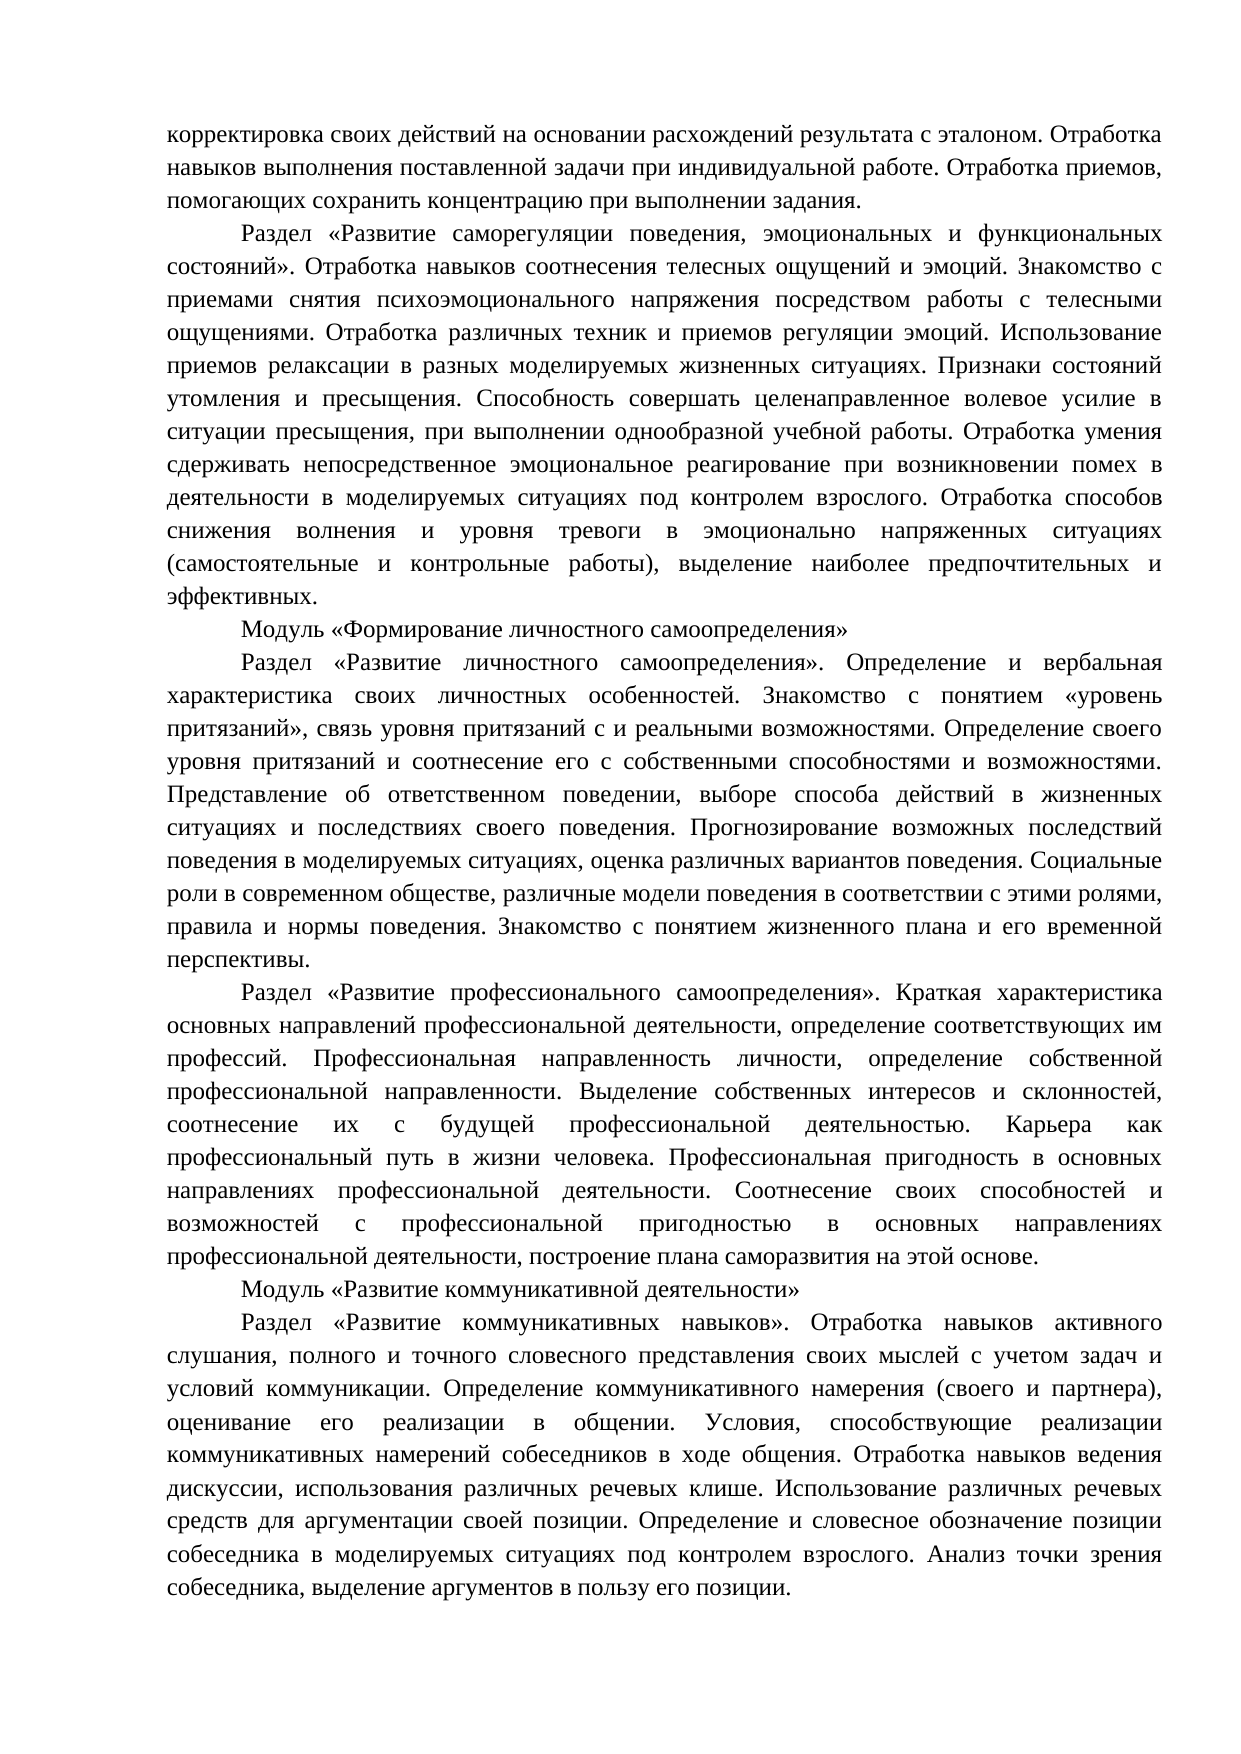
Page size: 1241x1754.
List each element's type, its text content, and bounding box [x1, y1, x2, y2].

text Модуль «Развитие коммуникативной деятельности» [167, 1274, 1163, 1303]
text Раздел «Развитие профессионального самоопределения». Краткая характеристика основных направлений профессиональной деятельности, определение соответствующих им профессий. Профессиональная направленность личности, определение собственной профессиональной направленности. Выделение собственных интересов и склонностей, соотнесение их с будущей профессиональной деятельностью. Карьера как профессиональный путь в жизни человека. Профессиональная пригодность в основных направлениях профессиональной деятельности. Соотнесение своих способностей и возможностей с профессиональной пригодностью в основных направлениях профессиональной деятельности, построение плана саморазвития на этой основе. [167, 977, 1163, 1270]
text Модуль «Формирование личностного самоопределения» [167, 614, 1163, 643]
text Раздел «Развитие коммуникативных навыков». Отработка навыков активного слушания, полного и точного словесного представления своих мыслей с учетом задач и условий коммуникации. Определение коммуникативного намерения (своего и партнера), оценивание его реализации в общении. Условия, способствующие реализации коммуникативных намерений собеседников в ходе общения. Отработка навыков ведения дискуссии, использования различных речевых клише. Использование различных речевых средств для аргументации своей позиции. Определение и словесное обозначение позиции собеседника в моделируемых ситуациях под контролем взрослого. Анализ точки зрения собеседника, выделение аргументов в пользу его позиции. [167, 1307, 1163, 1600]
text Раздел «Развитие личностного самоопределения». Определение и вербальная характеристика своих личностных особенностей. Знакомство с понятием «уровень притязаний», связь уровня притязаний с и реальными возможностями. Определение своего уровня притязаний и соотнесение его с собственными способностями и возможностями. Представление об ответственном поведении, выборе способа действий в жизненных ситуациях и последствиях своего поведения. Прогнозирование возможных последствий поведения в моделируемых ситуациях, оценка различных вариантов поведения. Социальные роли в современном обществе, различные модели поведения в соответствии с этими ролями, правила и нормы поведения. Знакомство с понятием жизненного плана и его временной перспективы. [167, 647, 1163, 973]
text Раздел «Развитие саморегуляции поведения, эмоциональных и функциональных состояний». Отработка навыков соотнесения телесных ощущений и эмоций. Знакомство с приемами снятия психоэмоционального напряжения посредством работы с телесными ощущениями. Отработка различных техник и приемов регуляции эмоций. Использование приемов релаксации в разных моделируемых жизненных ситуациях. Признаки состояний утомления и пресыщения. Способность совершать целенаправленное волевое усилие в ситуации пресыщения, при выполнении однообразной учебной работы. Отработка умения сдерживать непосредственное эмоциональное реагирование при возникновении помех в деятельности в моделируемых ситуациях под контролем взрослого. Отработка способов снижения волнения и уровня тревоги в эмоционально напряженных ситуациях (самостоятельные и контрольные работы), выделение наиболее предпочтительных и эффективных. [167, 218, 1163, 610]
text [167, 119, 1163, 213]
